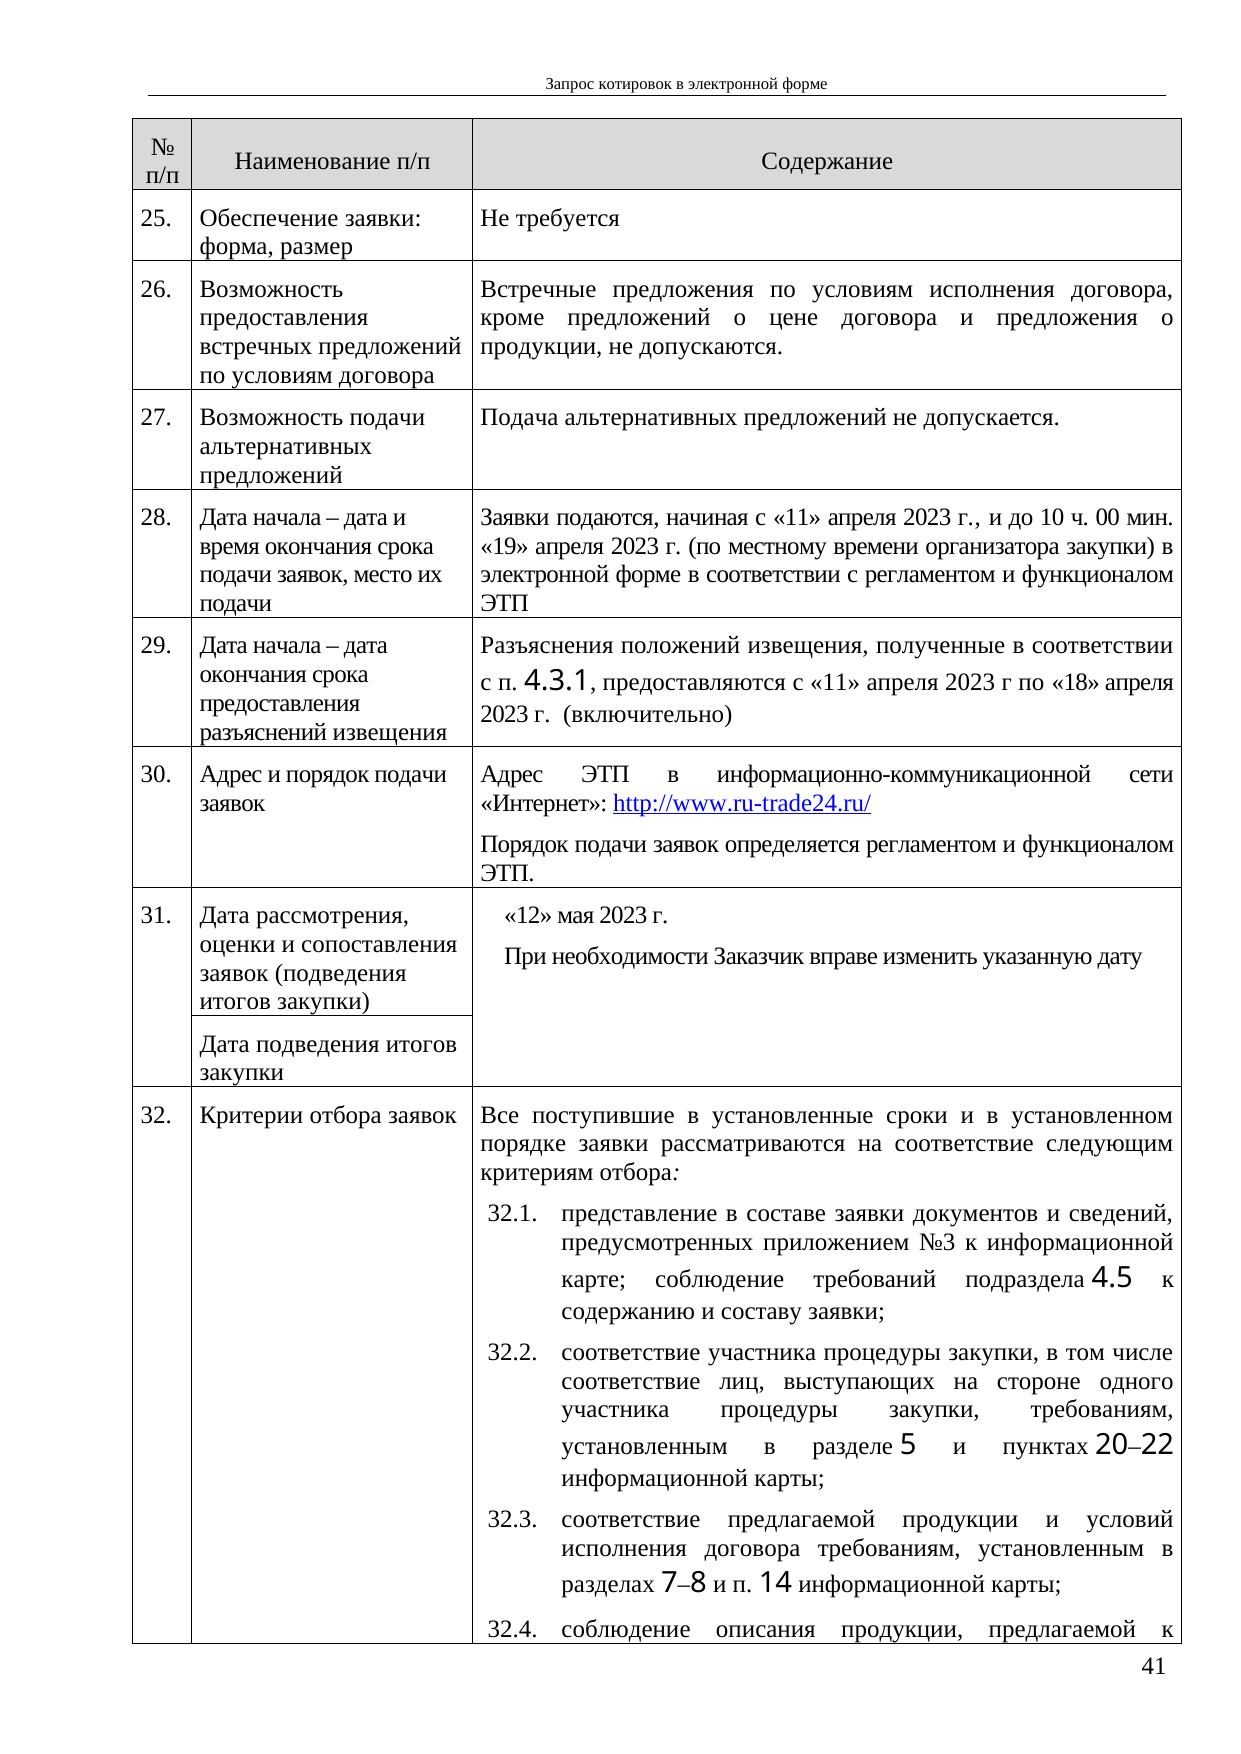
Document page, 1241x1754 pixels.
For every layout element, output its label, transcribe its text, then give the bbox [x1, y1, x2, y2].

table_cell Возможность предоставления встречных предложений по условиям договора [192, 261, 472, 389]
table_cell [133, 261, 191, 389]
table_header Наименование п/п [192, 119, 472, 189]
table_cell [133, 618, 191, 746]
table_cell [133, 1087, 191, 1643]
table_cell Адрес ЭТП в информационно-коммуникационной сети «Интернет»: http://www.ru-trade24.ru/ Порядок подачи заявок определяется регламентом и функционалом ЭТП. [473, 747, 1181, 887]
table_cell Дата начала – дата окончания срока предоставления разъяснений извещения [192, 618, 472, 746]
table_header № п/п [133, 119, 191, 189]
table_header Содержание [473, 119, 1181, 189]
table_cell [133, 390, 191, 488]
table_cell [133, 747, 191, 887]
table_cell Не требуется [473, 190, 1181, 260]
table_cell [133, 490, 191, 617]
table_cell «12» мая 2023 г. При необходимости Заказчик вправе изменить указанную дату [473, 888, 1181, 1086]
table_cell Встречные предложения по условиям исполнения договора, кроме предложений о цене договора и предложения о продукции, не допускаются. [473, 261, 1181, 389]
table_cell Адрес и порядок подачи заявок [192, 747, 472, 887]
table_cell Критерии отбора заявок [192, 1087, 472, 1643]
table_cell Дата начала – дата и время окончания срока подачи заявок, место их подачи [192, 490, 472, 617]
table_cell Дата подведения итогов закупки [192, 1016, 472, 1086]
table_cell Подача альтернативных предложений не допускается. [473, 390, 1181, 488]
table_cell [133, 190, 191, 260]
table_cell Дата рассмотрения, оценки и сопоставления заявок (подведения итогов закупки) [192, 888, 472, 1015]
table_cell Возможность подачи альтернативных предложений [192, 390, 472, 488]
table_cell Обеспечение заявки: форма, размер [192, 190, 472, 260]
table_cell Разъяснения положений извещения, полученные в соответствии с п. 4.3.1, предоставляются с «11» апреля 2023 г по «18» апреля 2023 г. (включительно) [473, 618, 1181, 746]
table_cell Заявки подаются, начиная с «11» апреля 2023 г., и до 10 ч. 00 мин. «19» апреля 2023 г. (по местному времени организатора закупки) в электронной форме в соответствии с регламентом и функционалом ЭТП [473, 490, 1181, 617]
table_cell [473, 1087, 1181, 1643]
table_cell [133, 888, 191, 1086]
